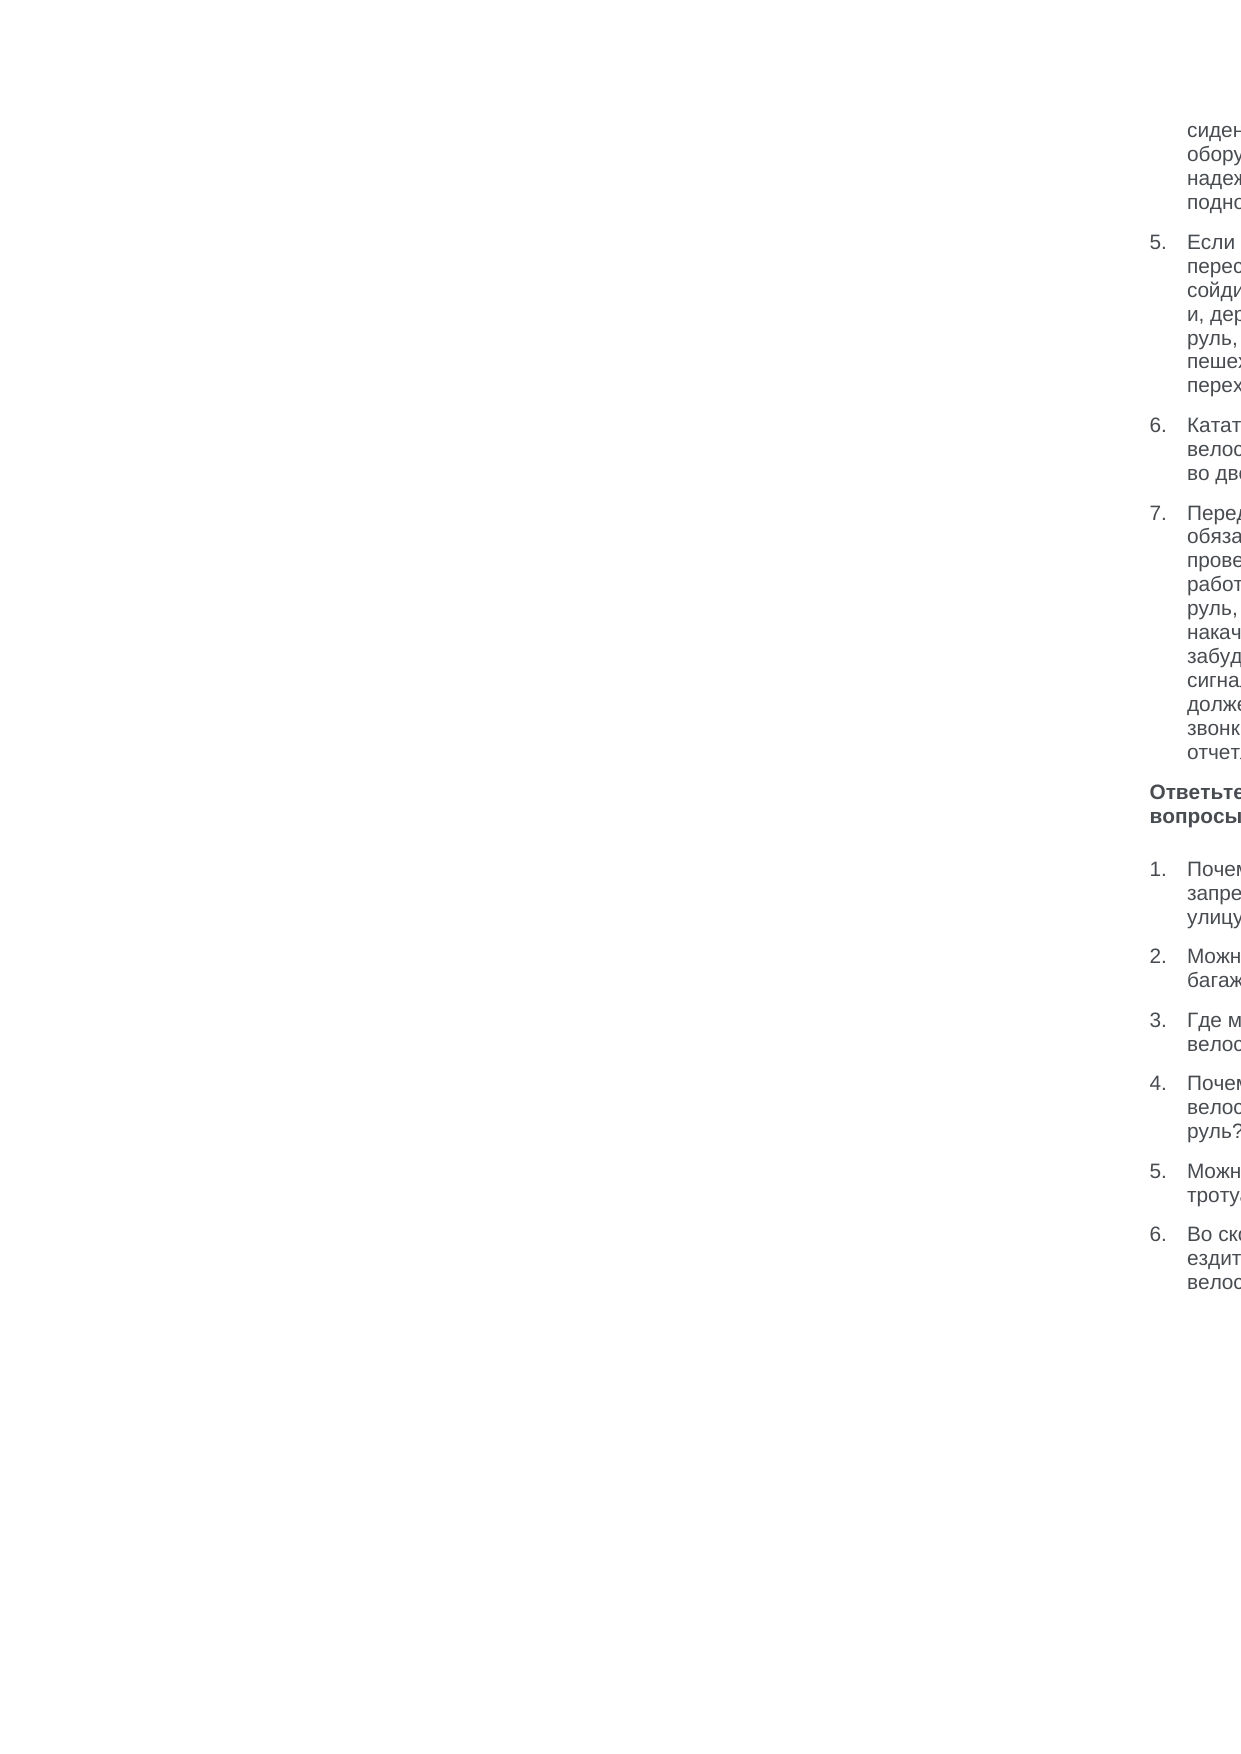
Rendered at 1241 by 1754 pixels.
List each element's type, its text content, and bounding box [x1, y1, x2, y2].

list Почему нельзя ездить, на велосипеде, не держась за руль? [1149, 1071, 1240, 1143]
list Перед поездкой обязательно проверь, как работает тормоз и руль, хорошо ли накачены шины. Не забудь о звуковом сигнале- звонок должен быть звонким и отчетливым. [1149, 500, 1240, 764]
list Почему правила запрещают переезжать улицу на велосипеде? [1149, 857, 1240, 928]
list Где можно ездить на велосипеде? [1149, 1008, 1240, 1056]
list Во сколько лет можно ездить по дорогам на велосипеде? [1149, 1222, 1240, 1294]
list Кататься на велосипеде лучше во дворе. [1149, 413, 1240, 485]
text Ответьте на вопросы: [1149, 779, 1240, 827]
list Если надо пересечь дорогу, сойди с велосипеда и, держа его за руль, перейди по пешеходному переходу. [1149, 229, 1240, 397]
list Можно ли катать друзей на багажнике или раме? [1149, 944, 1240, 992]
list Можно ли ездить по тротуарам? Почему? [1149, 1159, 1240, 1207]
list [1149, 118, 1240, 214]
